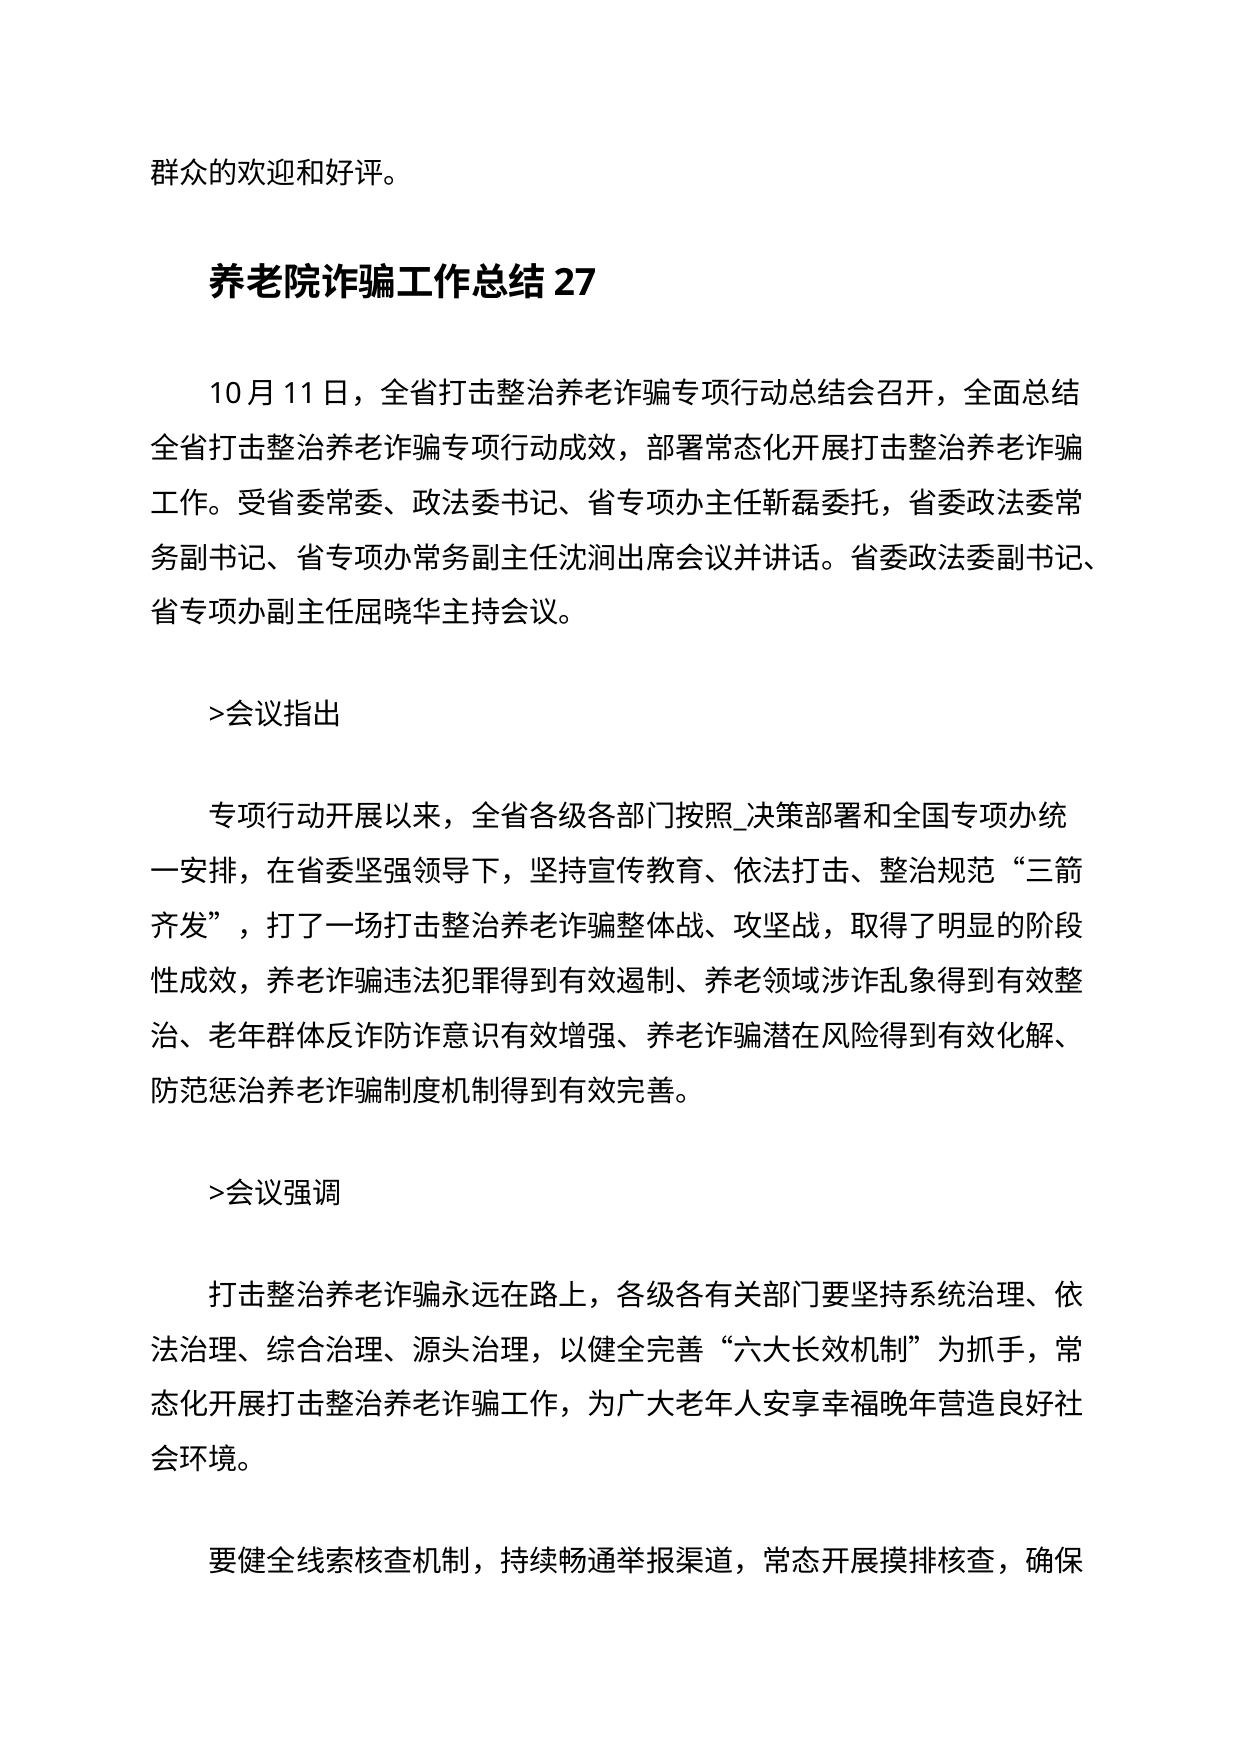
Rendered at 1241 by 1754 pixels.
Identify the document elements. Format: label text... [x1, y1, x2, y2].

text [150, 1538, 1090, 1580]
text >会议指出 [150, 691, 1090, 733]
text 专项行动开展以来，全省各级各部门按照_决策部署和全国专项办统一安排，在省委坚强领导下，坚持宣传教育、依法打击、整治规范“三箭齐发”，打了一场打击整治养老诈骗整体战、攻坚战，取得了明显的阶段性成效，养老诈骗违法犯罪得到有效遏制、养老领域涉诈乱象得到有效整治、老年群体反诈防诈意识有效增强、养老诈骗潜在风险得到有效化解、防范惩治养老诈骗制度机制得到有效完善。 [150, 793, 1090, 1110]
text 养老院诈骗工作总结27 [150, 252, 1090, 306]
text 打击整治养老诈骗永远在路上，各级各有关部门要坚持系统治理、依法治理、综合治理、源头治理，以健全完善“六大长效机制”为抓手，常态化开展打击整治养老诈骗工作，为广大老年人安享幸福晚年营造良好社会环境。 [150, 1271, 1090, 1478]
text 10月11日，全省打击整治养老诈骗专项行动总结会召开，全面总结全省打击整治养老诈骗专项行动成效，部署常态化开展打击整治养老诈骗工作。受省委常委、政法委书记、省专项办主任靳磊委托，省委政法委常务副书记、省专项办常务副主任沈涧出席会议并讲话。省委政法委副书记、省专项办副主任屈晓华主持会议。 [150, 369, 1090, 631]
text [150, 150, 1090, 192]
text >会议强调 [150, 1169, 1090, 1212]
